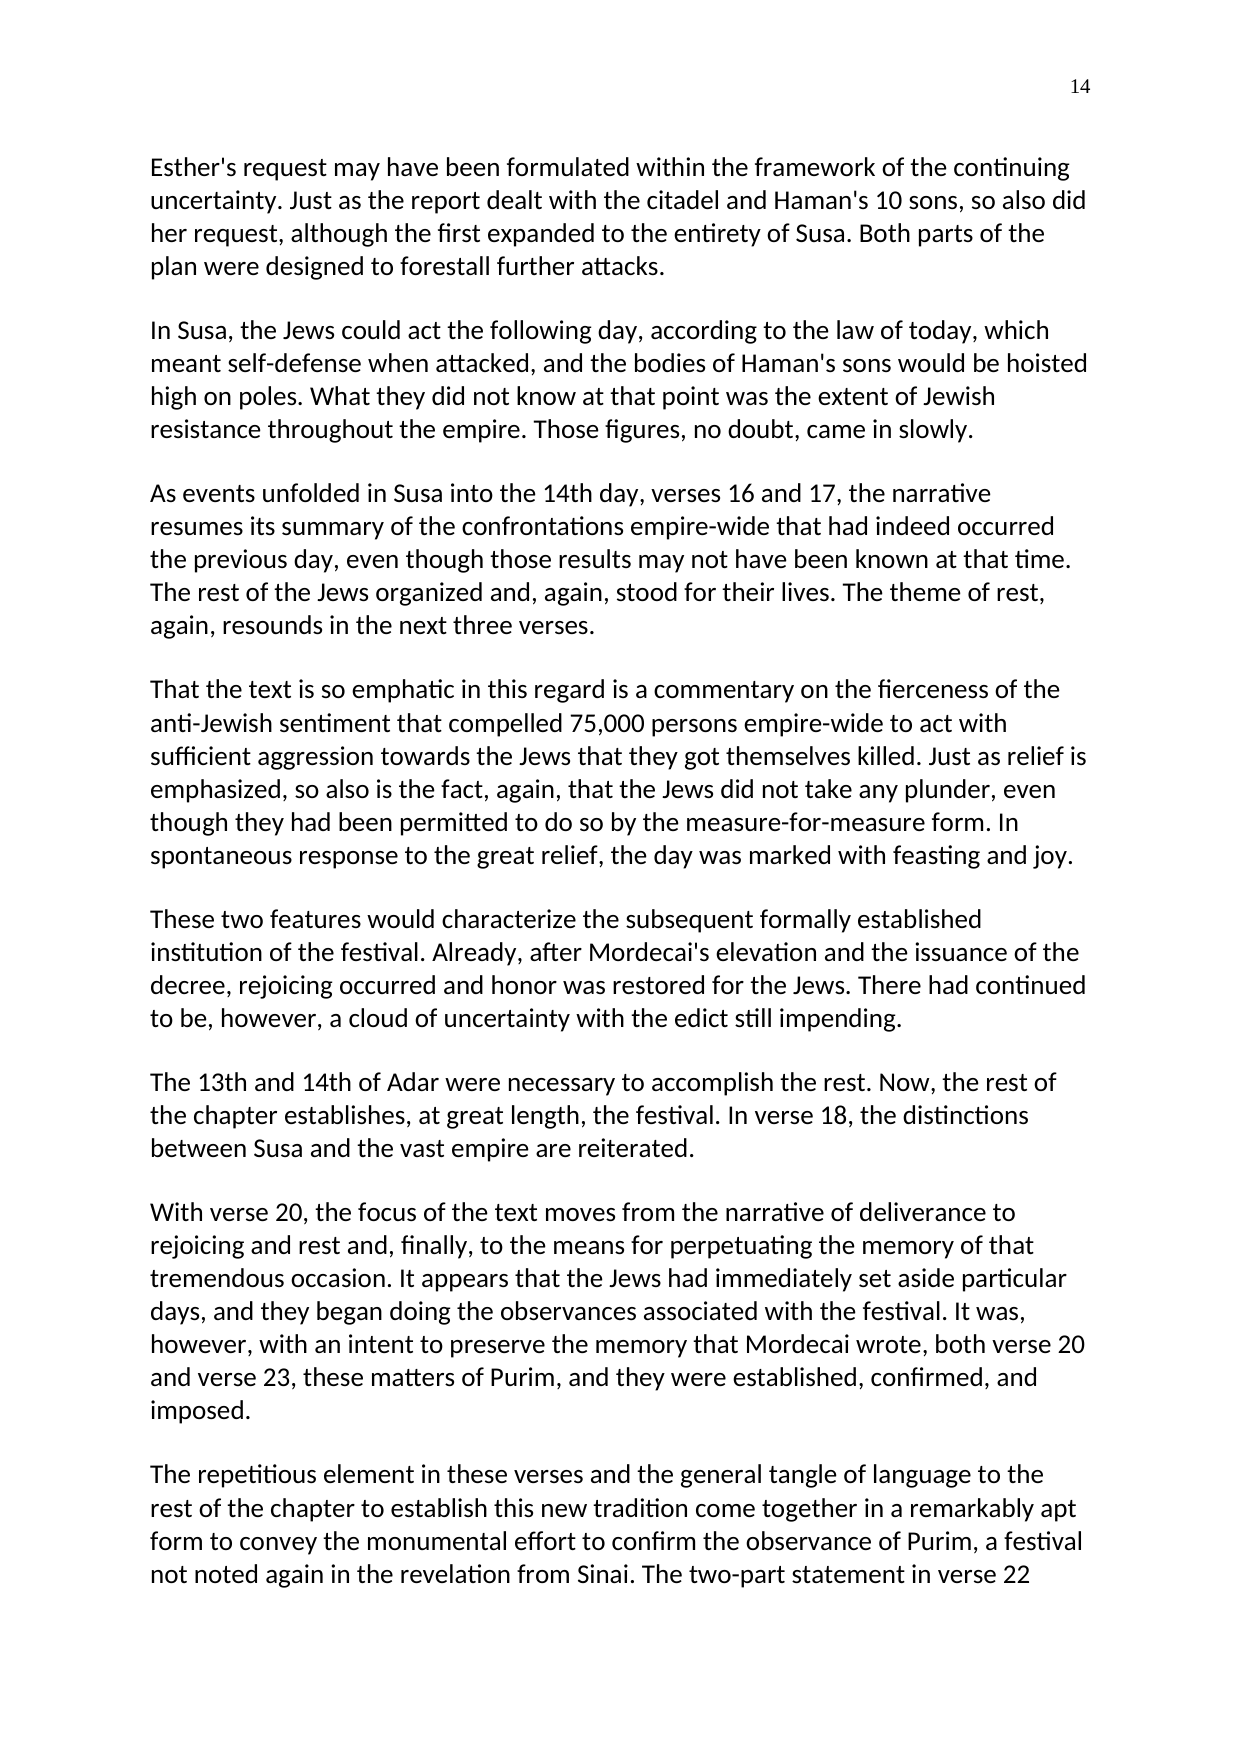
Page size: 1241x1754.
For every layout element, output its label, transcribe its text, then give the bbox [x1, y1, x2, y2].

text As events unfolded in Susa into the 14th day, verses 16 and 17, the narrative resumes its summary of the confrontations empire-wide that had indeed occurred the previous day, even though those results may not have been known at that time. The rest of the Jews organized and, again, stood for their lives. The theme of rest, again, resounds in the next three verses. [150, 476, 1090, 642]
text With verse 20, the focus of the text moves from the narrative of deliverance to rejoicing and rest and, finally, to the means for perpetuating the memory of that tremendous occasion. It appears that the Jews had immediately set aside particular days, and they began doing the observances associated with the festival. It was, however, with an intent to preserve the memory that Mordecai wrote, both verse 20 and verse 23, these matters of Purim, and they were established, confirmed, and imposed. [150, 1195, 1090, 1427]
text Esther's request may have been formulated within the framework of the continuing uncertainty. Just as the report dealt with the citadel and Haman's 10 sons, so also did her request, although the first expanded to the entirety of Susa. Both parts of the plan were designed to forestall further attacks. [150, 150, 1090, 282]
text That the text is so emphatic in this regard is a commentary on the fierceness of the anti-Jewish sentiment that compelled 75,000 persons empire-wide to act with sufficient aggression towards the Jews that they got themselves killed. Just as relief is emphasized, so also is the fact, again, that the Jews did not take any plunder, even though they had been permitted to do so by the measure-for-measure form. In spontaneous response to the great relief, the day was marked with feasting and joy. [150, 673, 1090, 871]
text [150, 1458, 1090, 1590]
text In Susa, the Jews could act the following day, according to the law of today, which meant self-defense when attacked, and the bodies of Haman's sons would be hoisted high on poles. What they did not know at that point was the extent of Jewish resistance throughout the empire. Those figures, no doubt, came in slowly. [150, 313, 1090, 445]
text The 13th and 14th of Adar were necessary to accomplish the rest. Now, the rest of the chapter establishes, at great length, the festival. In verse 18, the distinctions between Susa and the vast empire are reiterated. [150, 1065, 1090, 1164]
text These two features would characterize the subsequent formally established institution of the festival. Already, after Mordecai's elevation and the issuance of the decree, rejoicing occurred and honor was restored for the Jews. There had continued to be, however, a cloud of uncertainty with the edict still impending. [150, 902, 1090, 1034]
